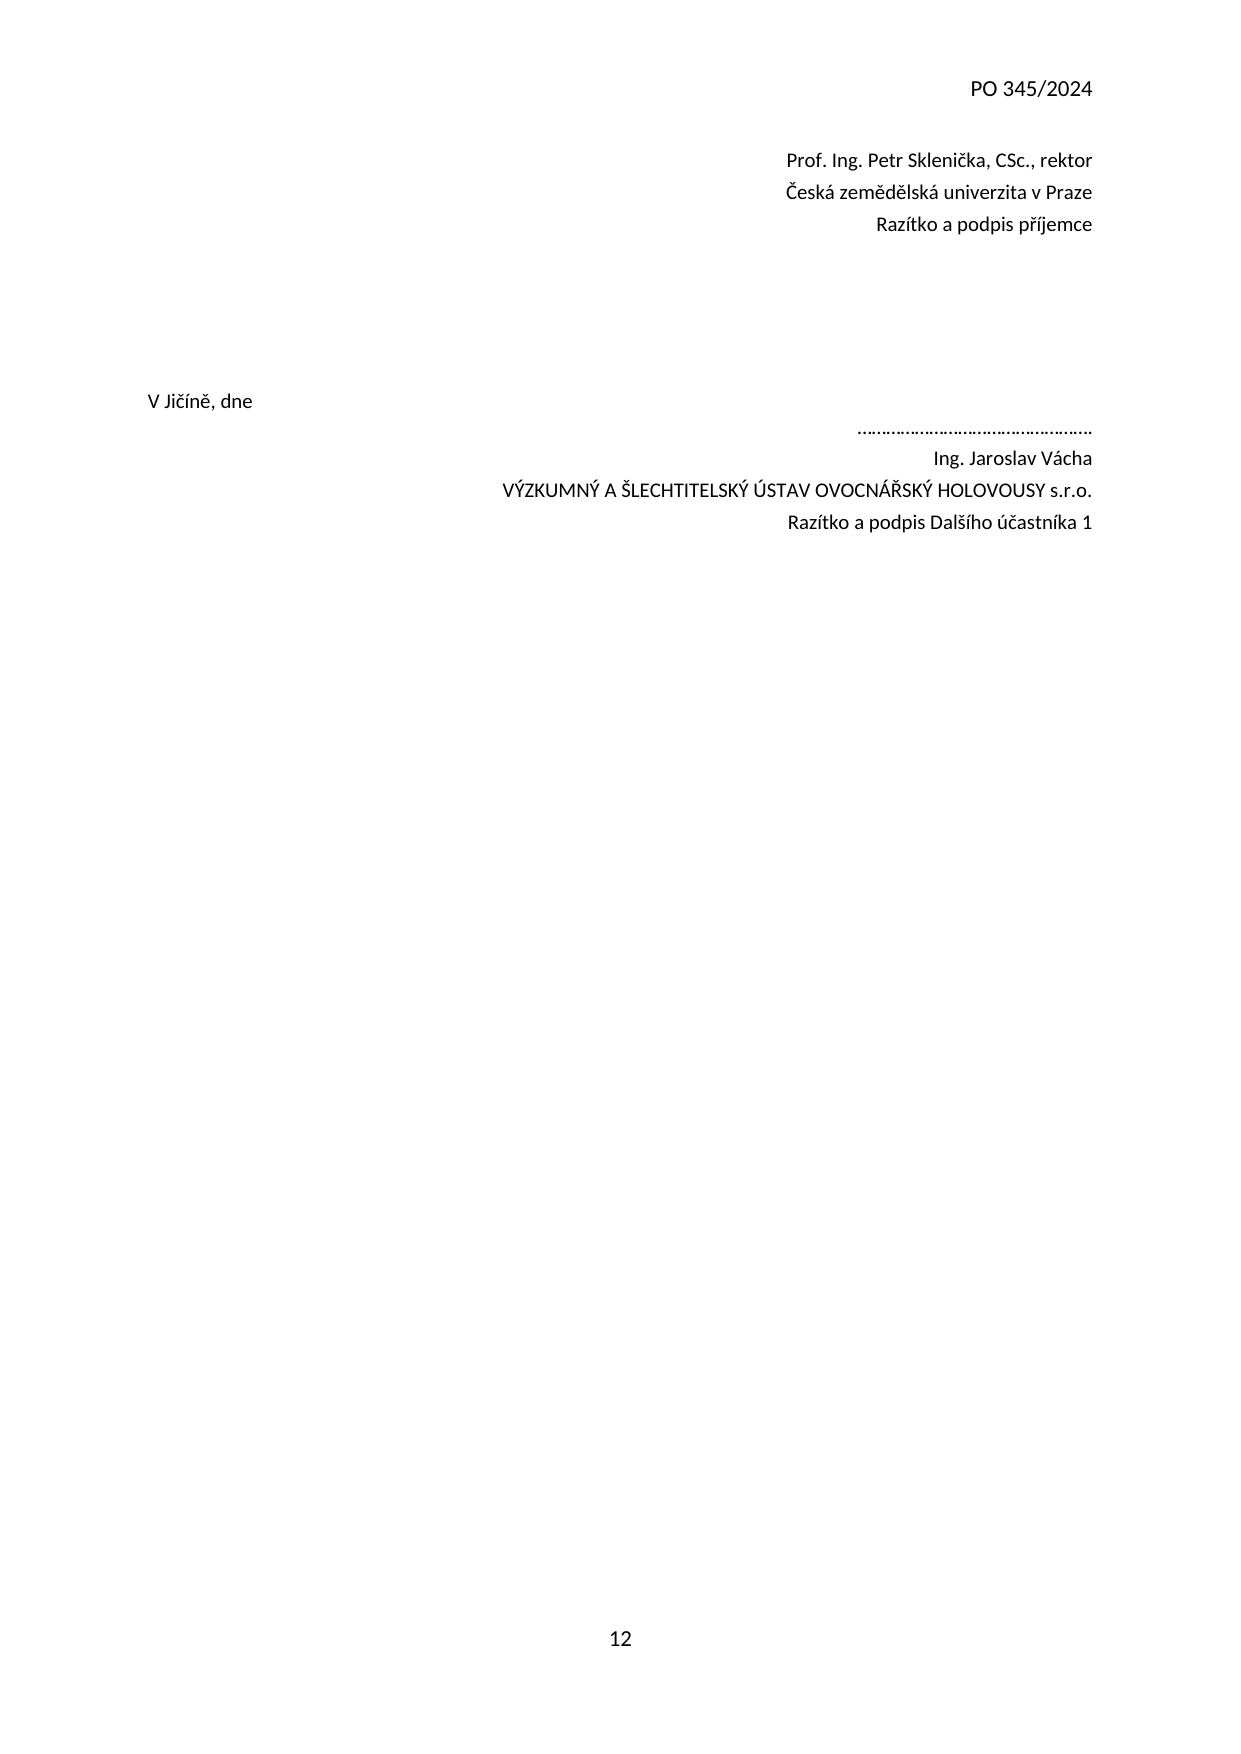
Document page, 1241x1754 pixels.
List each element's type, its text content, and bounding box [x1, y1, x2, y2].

text …………………………………………. [148, 414, 1093, 439]
text Razítko a podpis Dalšího účastníka 1 [148, 509, 1093, 534]
text Razítko a podpis příjemce [148, 211, 1093, 236]
text Česká zemědělská univerzita v Praze [148, 179, 1093, 205]
text Ing. Jaroslav Vácha [148, 446, 1093, 471]
text VÝZKUMNÝ A ŠLECHTITELSKÝ ÚSTAV OVOCNÁŘSKÝ HOLOVOUSY s.r.o. [148, 477, 1093, 503]
text Prof. Ing. Petr Sklenička, CSc., rektor [148, 148, 1093, 173]
text V Jičíně, dne [148, 388, 1093, 414]
